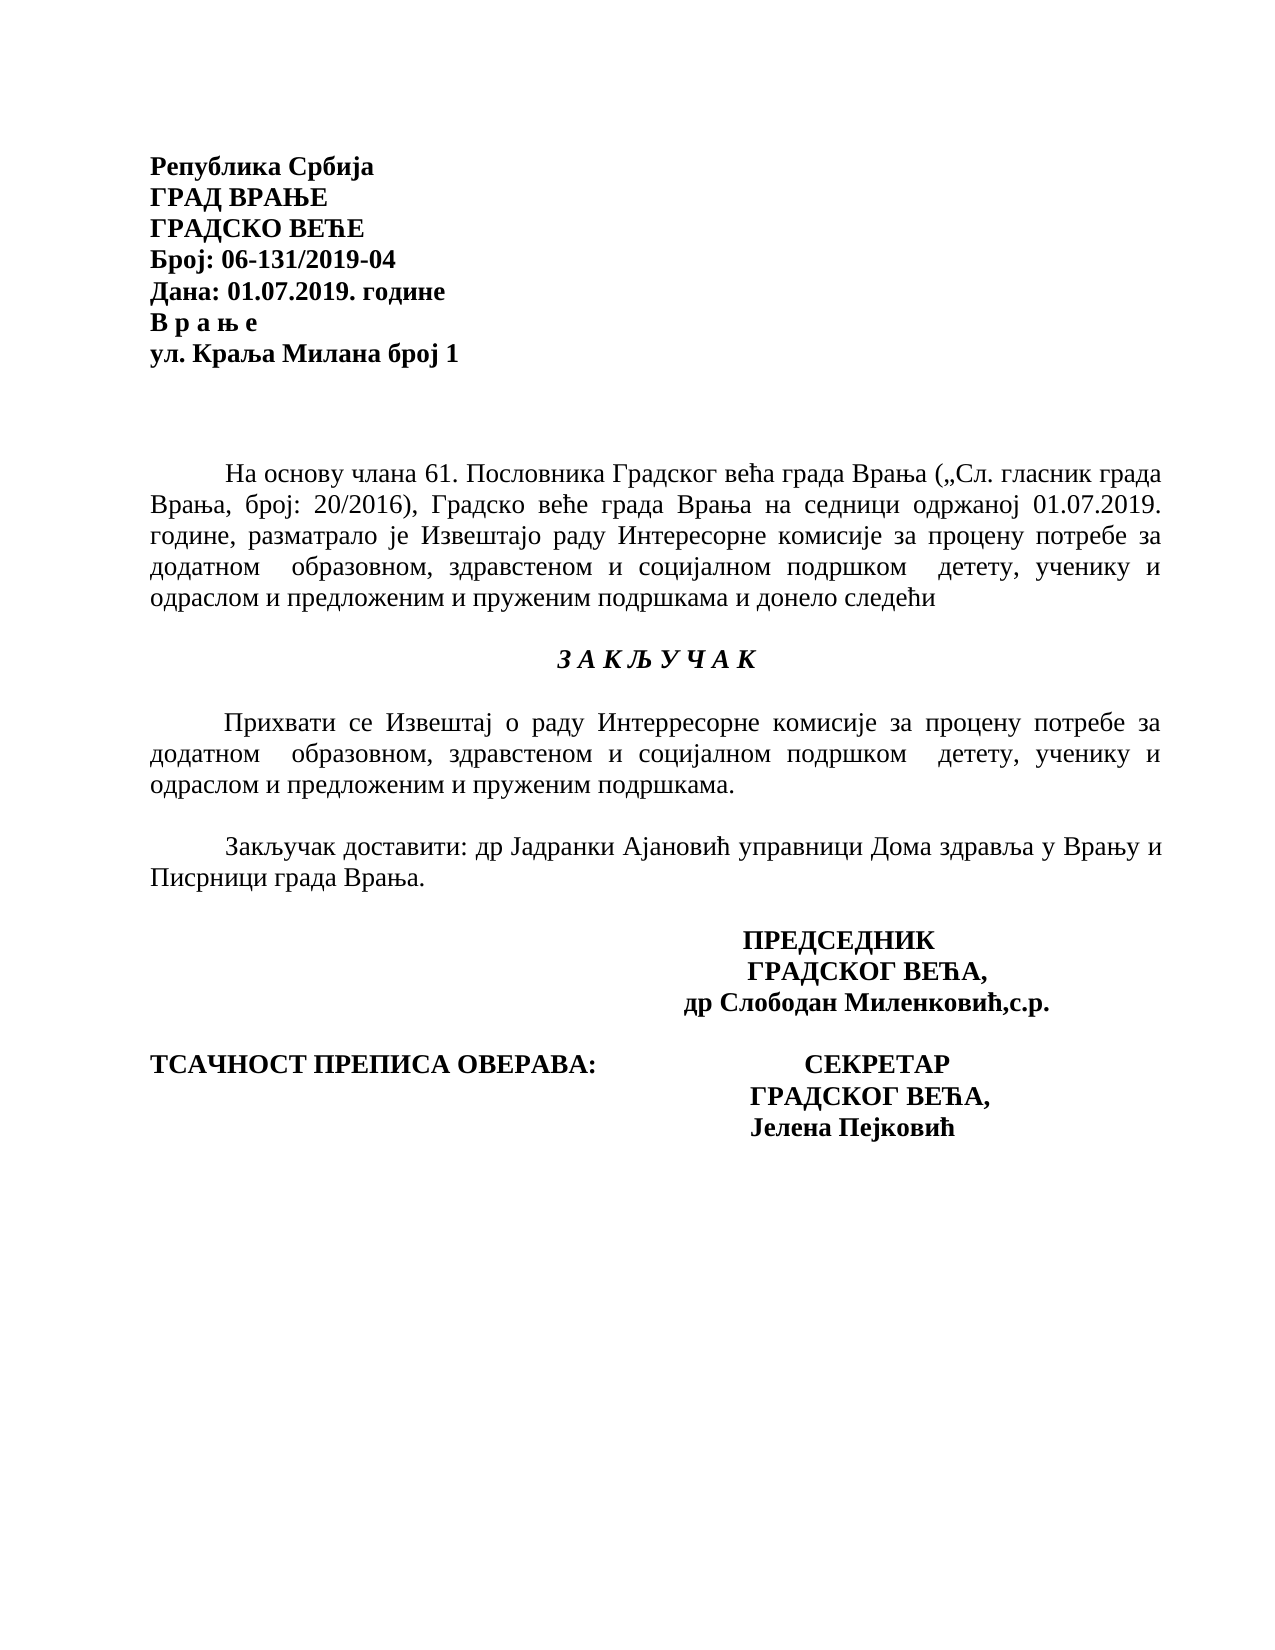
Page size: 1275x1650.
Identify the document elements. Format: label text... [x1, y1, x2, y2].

text Број: 06-131/2019-04 [150, 243, 1162, 274]
text Прихвати се Извештај о раду Интерресорне комисије за процену потребе за додатном образовном, здравстеном и социјалном подршком детету, ученику и одраслом и предложеним и пруженим подршкама. [150, 706, 1162, 799]
text ул. Краља Милана број 1 [150, 337, 1162, 368]
text З А К Љ У Ч А К [150, 643, 1162, 675]
text Јелена Пејковић [150, 1111, 1162, 1142]
text ГРАДСКО ВЕЋЕ [150, 212, 1162, 243]
list На основу члана 61. Пословника Градског већа града Врања („Сл. гласник града Врања, број: 20/2016), Градско веће града Врања на седници одржаној 01.07.2019. године, разматрало је Извештајо раду Интересорне комисије за процену потребе за додатном образовном, здравстеном и социјалном подршком детету, ученику и одраслом и предложеним и пруженим подршкама и донело следећи [150, 457, 1162, 612]
text Република Србија [150, 150, 1162, 181]
text др Слободан Миленковић,с.р. [150, 986, 1162, 1017]
text ПРЕДСЕДНИК [150, 924, 1162, 955]
text Закључак доставити: др Јадранки Ајановић управници Дома здравља у Врању и Писрници града Врања. [150, 830, 1162, 893]
text В р а њ е [150, 306, 1162, 337]
text Дана: 01.07.2019. године [150, 274, 1162, 306]
text ТСАЧНОСТ ПРЕПИСА ОВЕРАВА: СЕКРЕТАР [150, 1048, 1162, 1079]
text ГРАДСКОГ ВЕЋА, [150, 1079, 1162, 1111]
text ГРАДСКОГ ВЕЋА, [150, 955, 1162, 986]
text ГРАД ВРАЊЕ [150, 181, 1162, 212]
